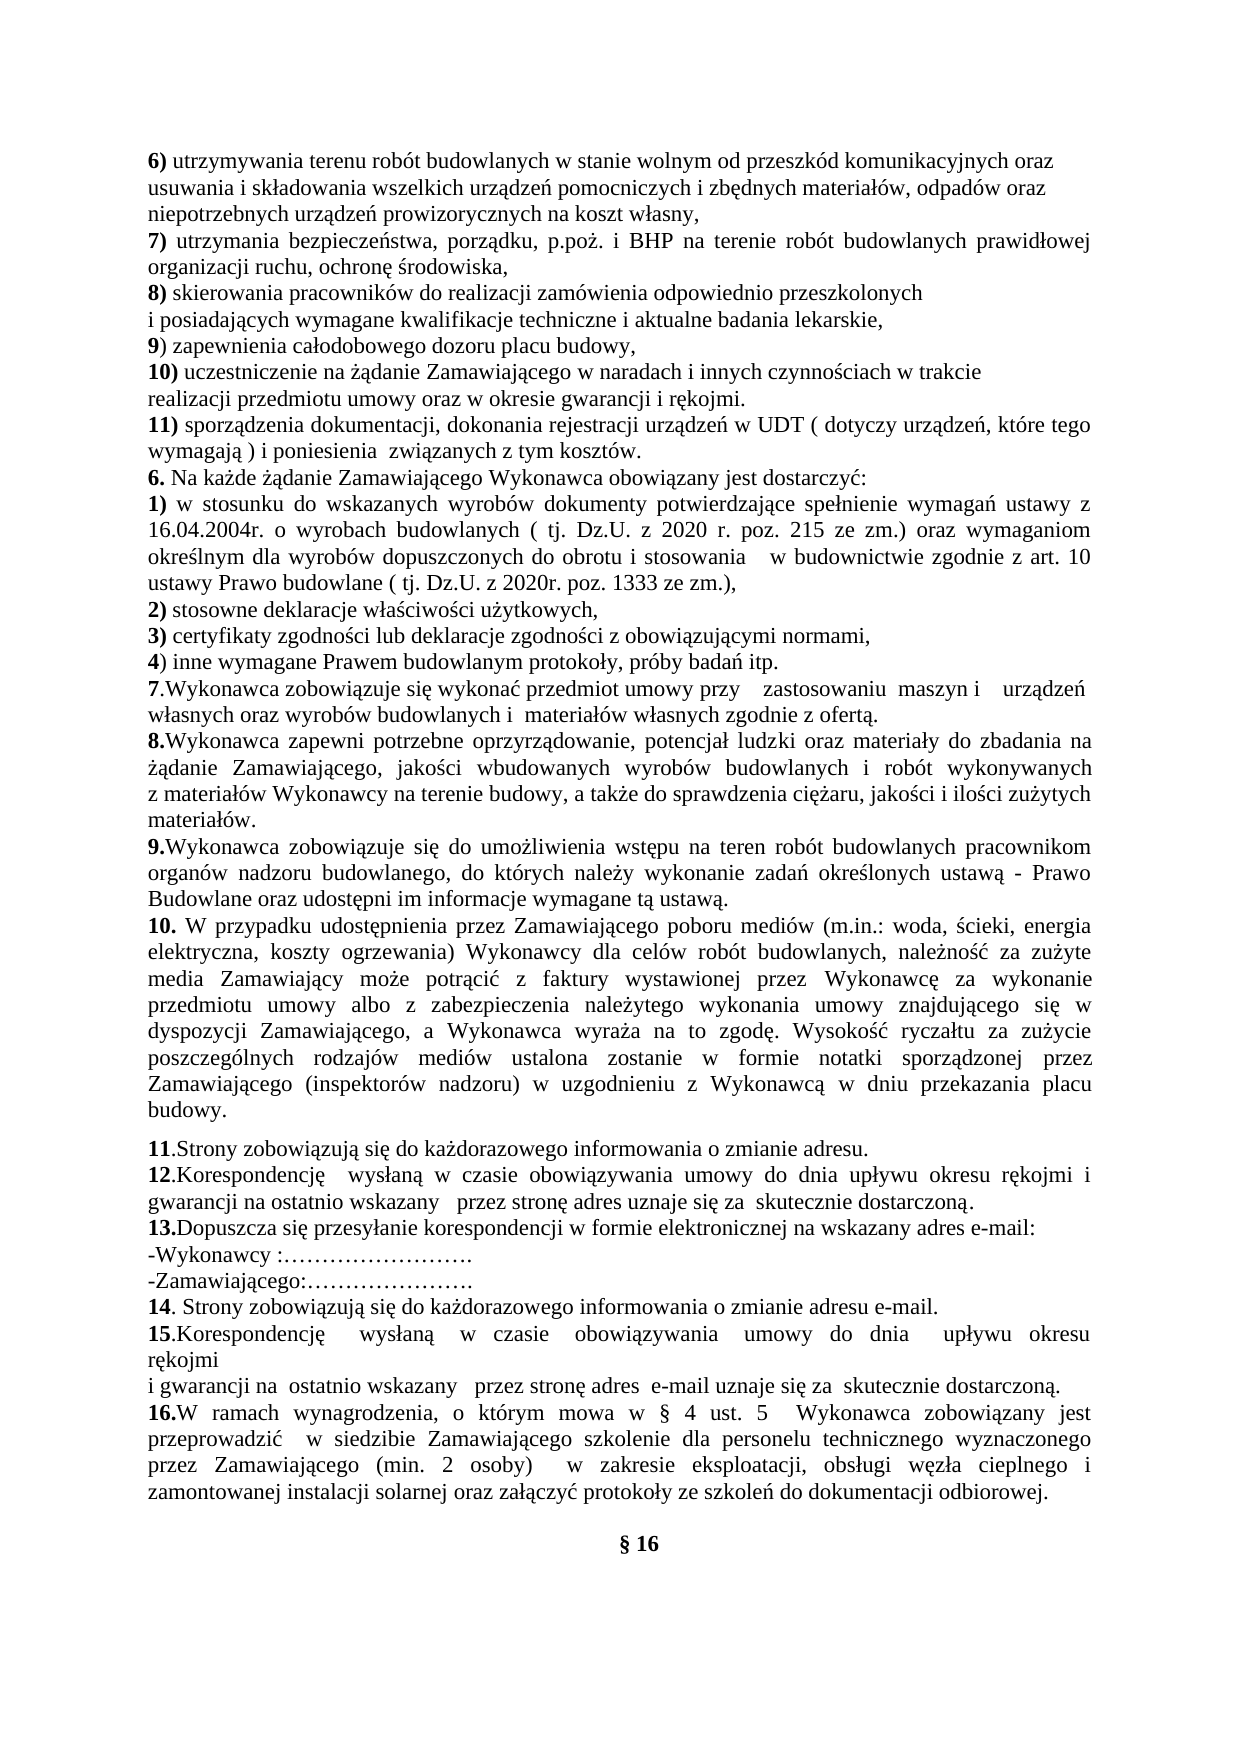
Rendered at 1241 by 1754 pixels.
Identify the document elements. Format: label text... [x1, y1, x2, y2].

text 6) utrzymywania terenu robót budowlanych w stanie wolnym od przeszkód komunikacyjnych oraz usuwania i składowania wszelkich urządzeń pomocniczych i zbędnych materiałów, odpadów oraz niepotrzebnych urządzeń prowizorycznych na koszt własny, [148, 148, 1093, 227]
text 8) skierowania pracowników do realizacji zamówienia odpowiednio przeszkolonych [148, 279, 1093, 306]
text 10) uczestniczenie na żądanie Zamawiającego w naradach i innych czynnościach w trakcie [148, 358, 1093, 385]
text 4) inne wymagane Prawem budowlanym protokoły, próby badań itp. [148, 648, 1093, 675]
text -Zamawiającego:…………………. [148, 1267, 1093, 1293]
text 10. W przypadku udostępnienia przez Zamawiającego poboru mediów (m.in.: woda, ścieki, energia elektryczna, koszty ogrzewania) Wykonawcy dla celów robót budowlanych, należność za zużyte media Zamawiający może potrącić z faktury wystawionej przez Wykonawcę za wykonanie przedmiotu umowy albo z zabezpieczenia należytego wykonania umowy znajdującego się w dyspozycji Zamawiającego, a Wykonawca wyraża na to zgodę. Wysokość ryczałtu za zużycie poszczególnych rodzajów mediów ustalona zostanie w formie notatki sporządzonej przez Zamawiającego (inspektorów nadzoru) w uzgodnieniu z Wykonawcą w dniu przekazania placu budowy. [148, 912, 1093, 1123]
text realizacji przedmiotu umowy oraz w okresie gwarancji i rękojmi. [148, 385, 1093, 411]
text -Wykonawcy :……………………. [148, 1241, 1093, 1267]
text 2) stosowne deklaracje właściwości użytkowych, [148, 596, 1093, 622]
text 11) sporządzenia dokumentacji, dokonania rejestracji urządzeń w UDT ( dotyczy urządzeń, które tego wymagają ) i poniesienia związanych z tym kosztów. [148, 411, 1093, 464]
text 1) w stosunku do wskazanych wyrobów dokumenty potwierdzające spełnienie wymagań ustawy z 16.04.2004r. o wyrobach budowlanych ( tj. Dz.U. z 2020 r. poz. 215 ze zm.) oraz wymaganiom określnym dla wyrobów dopuszczonych do obrotu i stosowania w budownictwie zgodnie z art. 10 ustawy Prawo budowlane ( tj. Dz.U. z 2020r. poz. 1333 ze zm.), [148, 490, 1093, 596]
text 16.W ramach wynagrodzenia, o którym mowa w § 4 ust. 5 Wykonawca zobowiązany jest przeprowadzić w siedzibie Zamawiającego szkolenie dla personelu technicznego wyznaczonego przez Zamawiającego (min. 2 osoby) w zakresie eksploatacji, obsługi węzła cieplnego i zamontowanej instalacji solarnej oraz załączyć protokoły ze szkoleń do dokumentacji odbiorowej. [148, 1399, 1093, 1504]
text 3) certyfikaty zgodności lub deklaracje zgodności z obowiązującymi normami, [148, 622, 1093, 648]
text 8.Wykonawca zapewni potrzebne oprzyrządowanie, potencjał ludzki oraz materiały do zbadania na żądanie Zamawiającego, jakości wbudowanych wyrobów budowlanych i robót wykonywanych z materiałów Wykonawcy na terenie budowy, a także do sprawdzenia ciężaru, jakości i ilości zużytych materiałów. [148, 727, 1093, 833]
text 15.Korespondencję wysłaną w czasie obowiązywania umowy do dnia upływu okresu rękojmi [148, 1320, 1093, 1372]
text 6. Na każde żądanie Zamawiającego Wykonawca obowiązany jest dostarczyć: [148, 464, 1093, 490]
text i gwarancji na ostatnio wskazany przez stronę adres e-mail uznaje się za skutecznie dostarczoną. [148, 1372, 1093, 1399]
text 14. Strony zobowiązują się do każdorazowego informowania o zmianie adresu e-mail. [148, 1293, 1093, 1320]
text i posiadających wymagane kwalifikacje techniczne i aktualne badania lekarskie, [148, 306, 1093, 332]
text 9.Wykonawca zobowiązuje się do umożliwienia wstępu na teren robót budowlanych pracownikom organów nadzoru budowlanego, do których należy wykonanie zadań określonych ustawą - Prawo Budowlane oraz udostępni im informacje wymagane tą ustawą. [148, 833, 1093, 912]
text 7) utrzymania bezpieczeństwa, porządku, p.poż. i BHP na terenie robót budowlanych prawidłowej organizacji ruchu, ochronę środowiska, [148, 227, 1093, 279]
text § 16 [185, 1531, 1093, 1557]
text 9) zapewnienia całodobowego dozoru placu budowy, [148, 332, 1093, 358]
text 12.Korespondencję wysłaną w czasie obowiązywania umowy do dnia upływu okresu rękojmi i gwarancji na ostatnio wskazany przez stronę adres uznaje się za skutecznie dostarczoną. [148, 1162, 1093, 1214]
text 7.Wykonawca zobowiązuje się wykonać przedmiot umowy przy zastosowaniu maszyn i urządzeń [148, 675, 1093, 701]
text 13.Dopuszcza się przesyłanie korespondencji w formie elektronicznej na wskazany adres e-mail: [148, 1214, 1093, 1241]
text własnych oraz wyrobów budowlanych i materiałów własnych zgodnie z ofertą. [148, 701, 1093, 727]
text 11.Strony zobowiązują się do każdorazowego informowania o zmianie adresu. [148, 1135, 1093, 1162]
